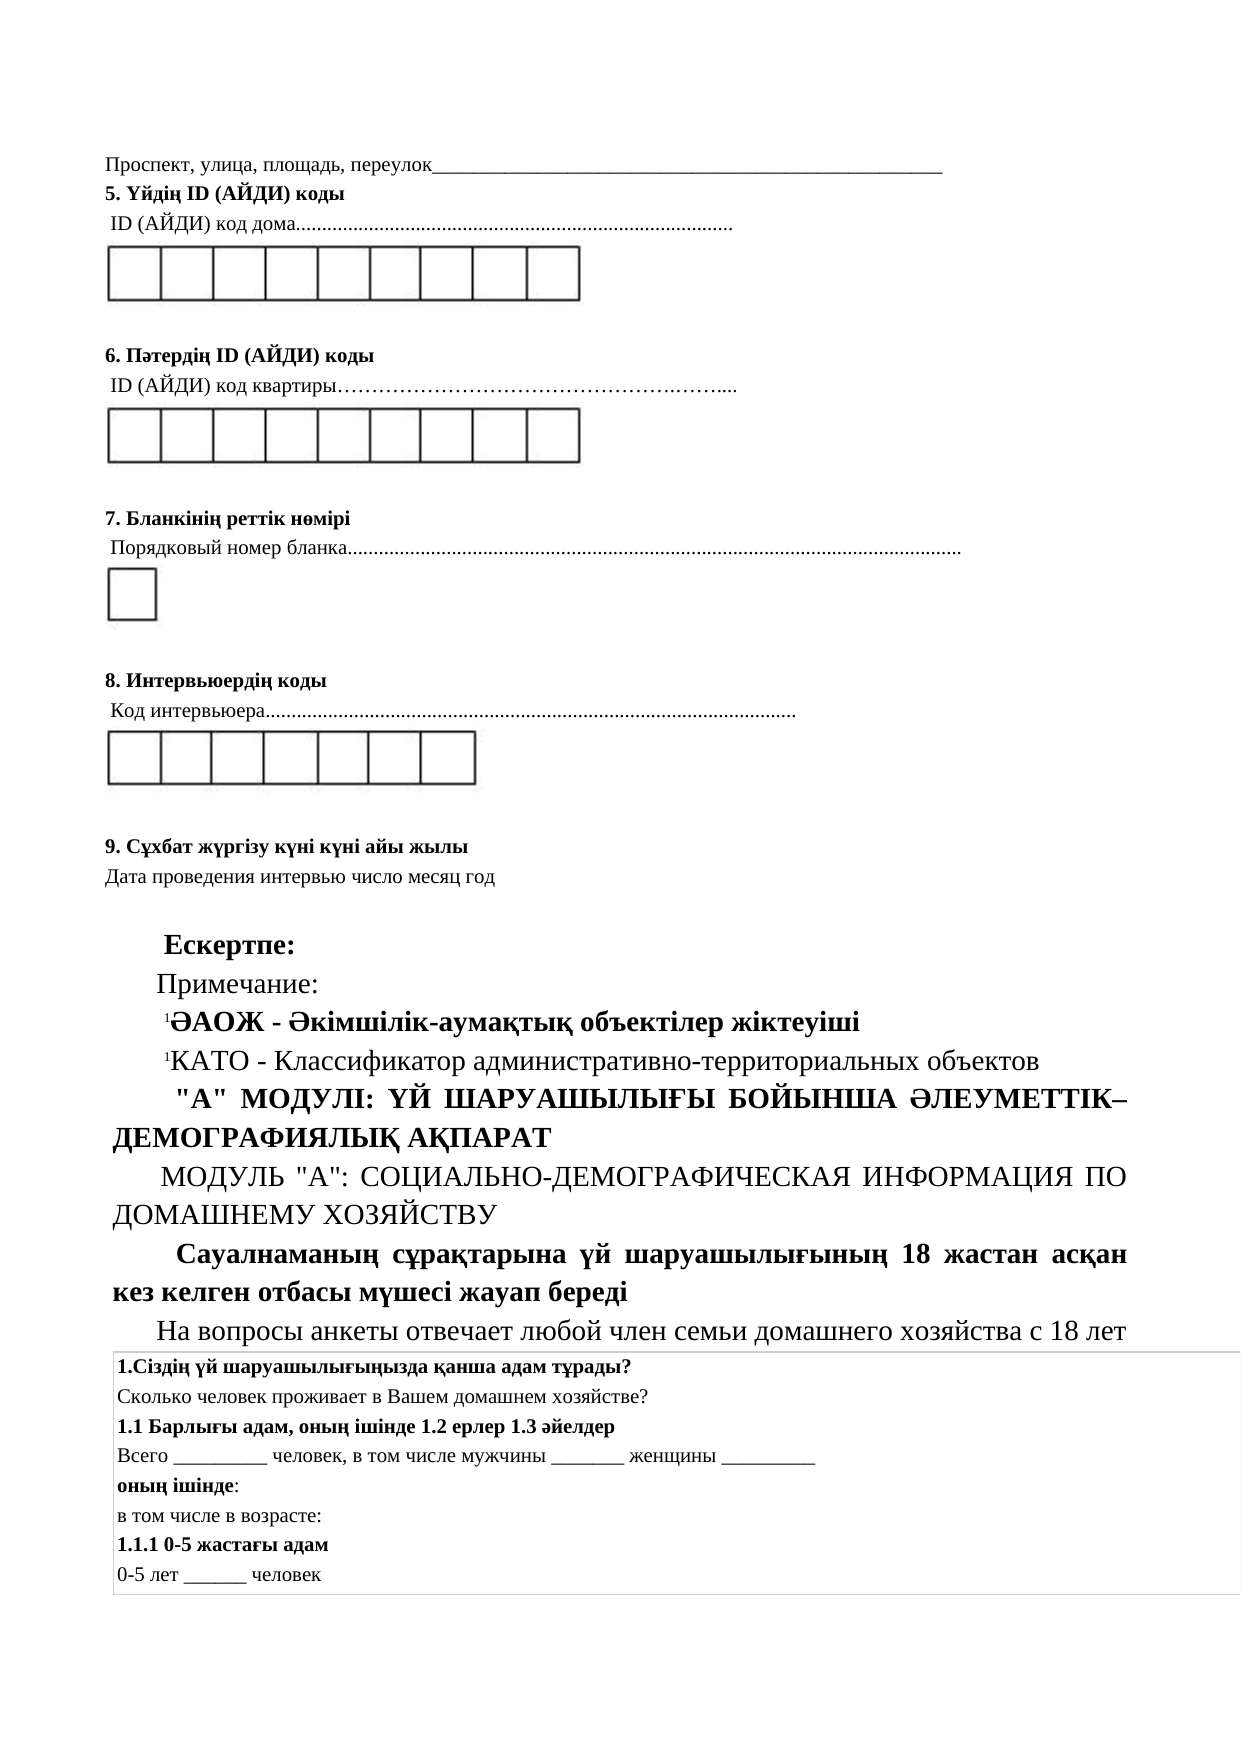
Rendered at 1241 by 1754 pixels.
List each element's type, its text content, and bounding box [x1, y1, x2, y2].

picture [104, 565, 164, 630]
picture [104, 402, 584, 468]
text Примечание: [112, 966, 1128, 999]
text 1ӘАОЖ - Әкімшілік-аумақтық объектілер жіктеуіші [112, 1004, 1128, 1038]
text Сауалнаманың сұрақтарына үй шаруашылығының 18 жастан асқан кез келген отбасы мүшесі жауап береді [112, 1236, 1128, 1308]
text На вопросы анкеты отвечает любой член семьи домашнего хозяйства с 18 лет [112, 1313, 1128, 1346]
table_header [114, 1353, 1240, 1593]
text МОДУЛЬ "А": СОЦИАЛЬНО-ДЕМОГРАФИЧЕСКАЯ ИНФОРМАЦИЯ ПО ДОМАШНЕМУ ХОЗЯЙСТВУ [112, 1159, 1128, 1231]
text 1КАТО - Классификатор административно-территориальных объектов [112, 1043, 1128, 1077]
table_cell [101, 150, 1240, 927]
text "А" МОДУЛІ: ҮЙ ШАРУАШЫЛЫҒЫ БОЙЫНША ӘЛЕУМЕТТІК–ДЕМОГРАФИЯЛЫҚ АҚПАРАТ [112, 1082, 1128, 1154]
picture [104, 727, 484, 796]
text Ескертпе: [112, 927, 1128, 961]
picture [104, 240, 584, 306]
